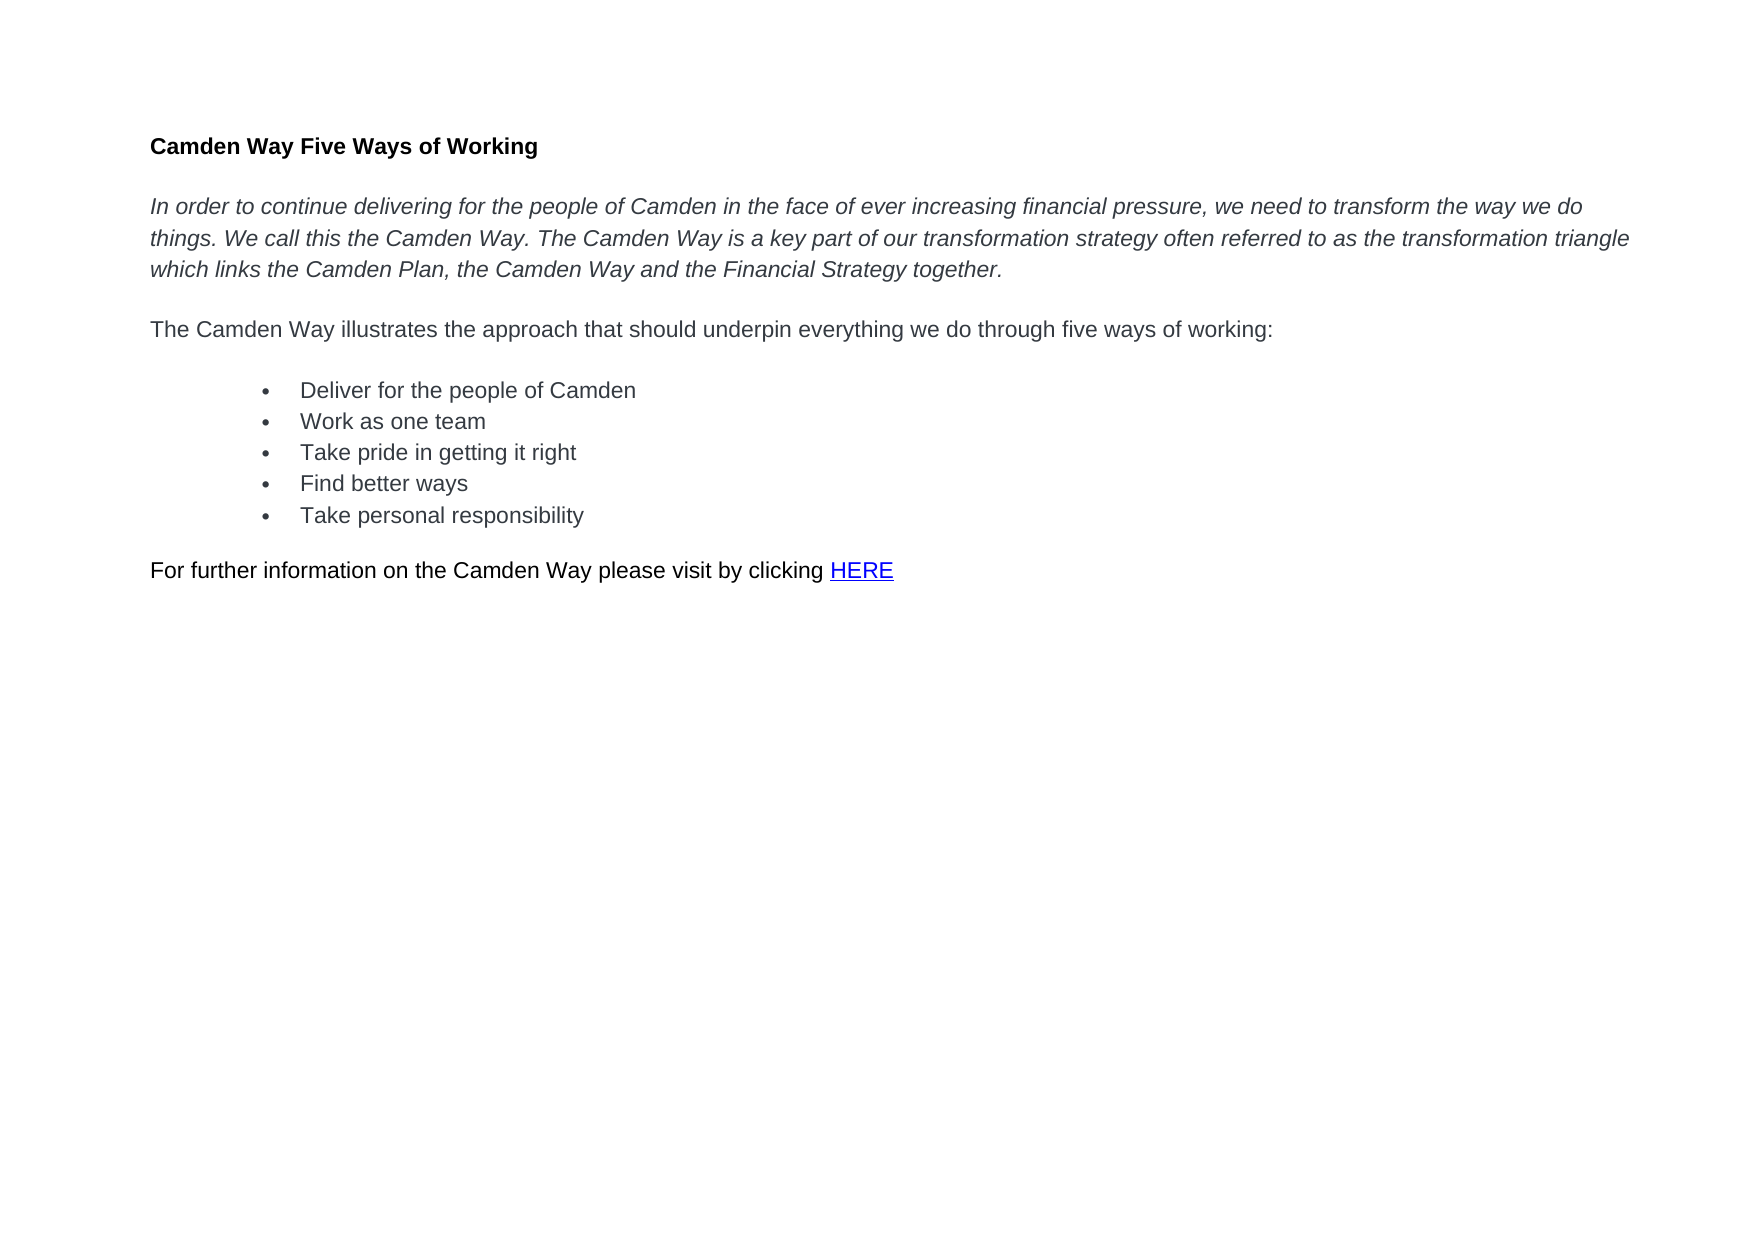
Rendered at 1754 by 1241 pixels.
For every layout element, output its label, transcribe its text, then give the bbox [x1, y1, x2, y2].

list Deliver for the people of Camden [262, 372, 1636, 403]
list Take personal responsibility [262, 497, 1636, 528]
list Take pride in getting it right [262, 434, 1636, 466]
text In order to continue delivering for the people of Camden in the face of ever increasing financial pressure, we need to transform the way we do things. We call this the Camden Way. The Camden Way is a key part of our transformation strategy often referred to as the transformation triangle which links the Camden Plan, the Camden Way and the Financial Strategy together. [150, 188, 1636, 282]
list Work as one team [262, 403, 1636, 434]
text The Camden Way illustrates the approach that should underpin everything we do through five ways of working: [150, 311, 1636, 343]
text Camden Way Five Ways of Working [150, 133, 1636, 159]
list Find better ways [262, 466, 1636, 497]
text For further information on the Camden Way please visit by clicking HERE [150, 557, 1636, 583]
